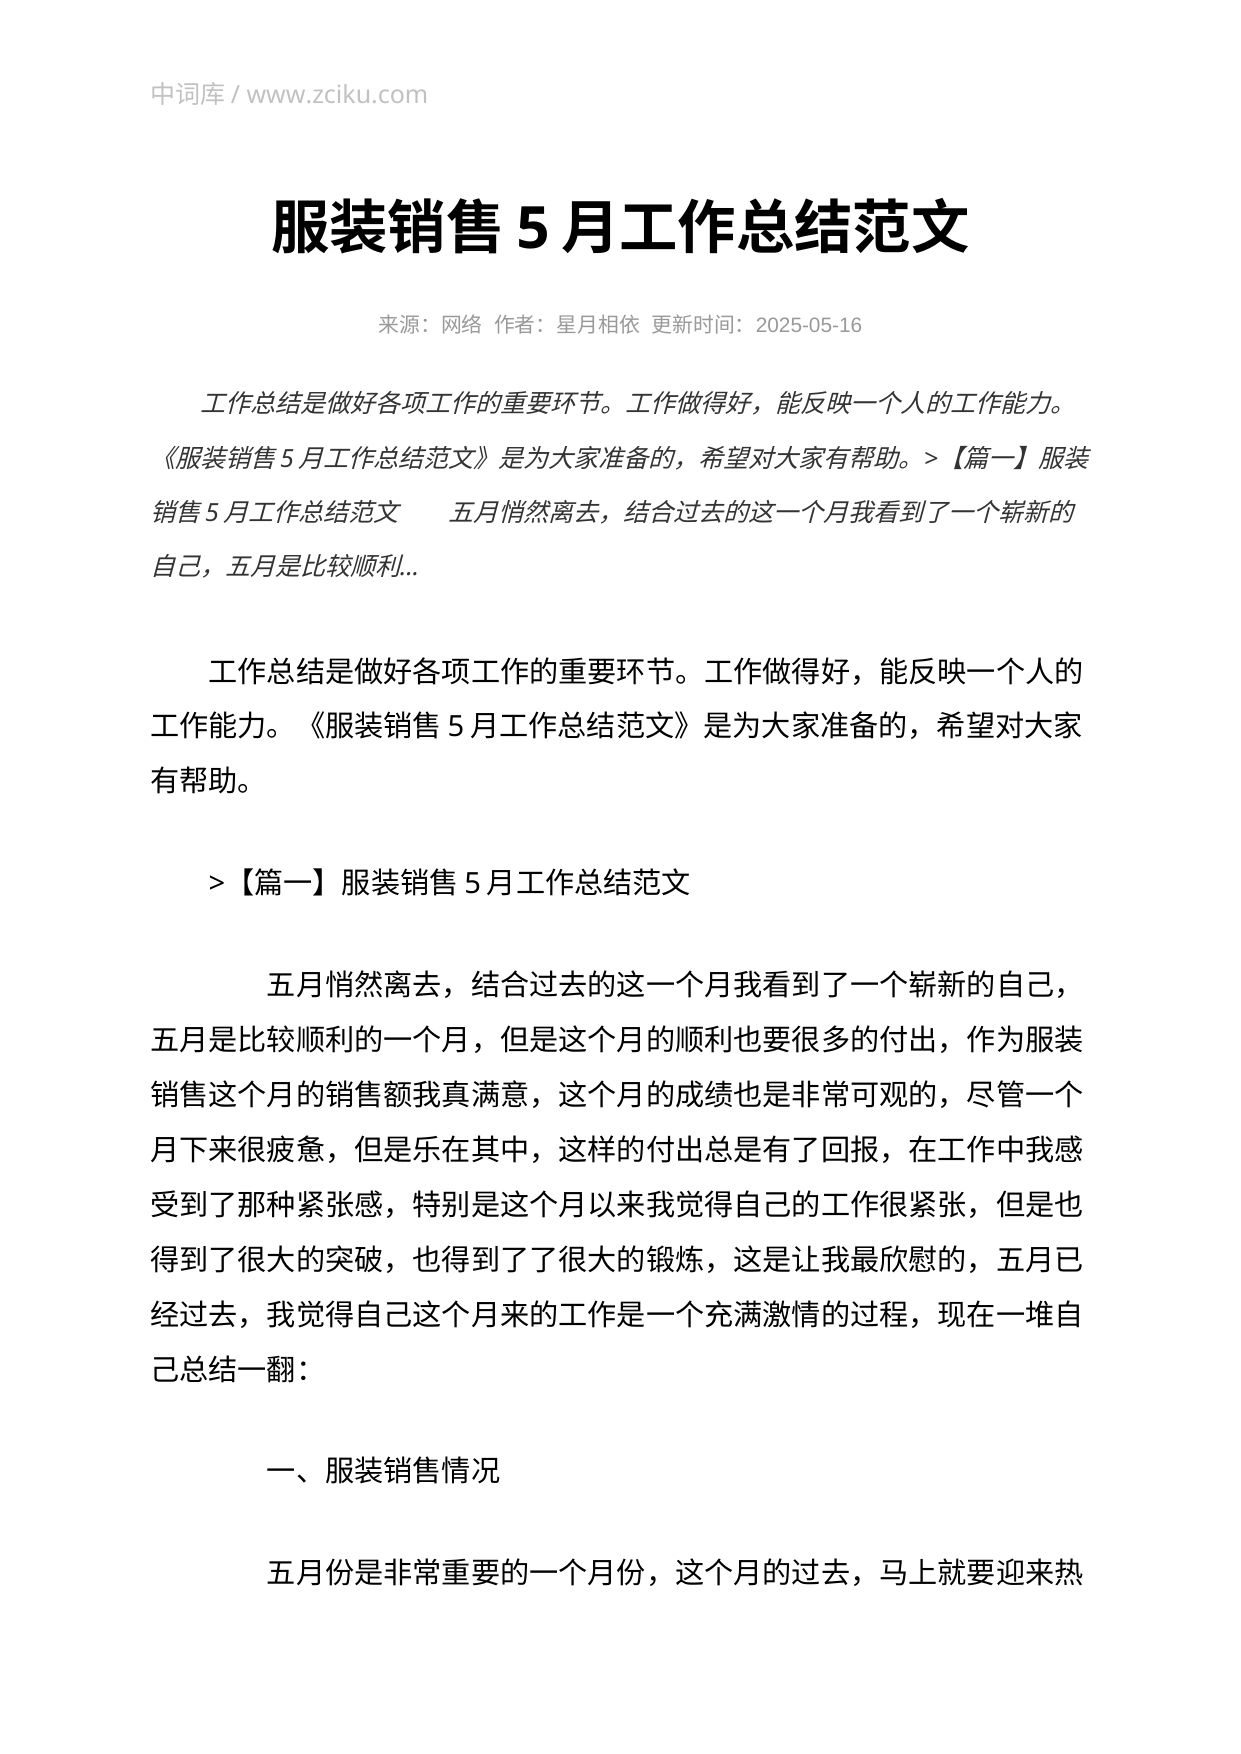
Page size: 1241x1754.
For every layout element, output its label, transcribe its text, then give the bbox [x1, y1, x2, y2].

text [150, 1549, 1090, 1592]
text 一、服装销售情况 [150, 1448, 1090, 1490]
text >【篇一】服装销售5月工作总结范文 [150, 860, 1090, 902]
text 工作总结是做好各项工作的重要环节。工作做得好，能反映一个人的工作能力。《服装销售5月工作总结范文》是为大家准备的，希望对大家有帮助。>【篇一】服装销售5月工作总结范文 五月悄然离去，结合过去的这一个月我看到了一个崭新的自己，五月是比较顺利... [150, 384, 1090, 583]
text 来源：网络 作者：星月相依 更新时间：2025-05-16 [150, 313, 1090, 337]
subtitle 服装销售5月工作总结范文 [150, 181, 1090, 266]
text 工作总结是做好各项工作的重要环节。工作做得好，能反映一个人的工作能力。《服装销售5月工作总结范文》是为大家准备的，希望对大家有帮助。 [150, 648, 1090, 800]
text 五月悄然离去，结合过去的这一个月我看到了一个崭新的自己，五月是比较顺利的一个月，但是这个月的顺利也要很多的付出，作为服装销售这个月的销售额我真满意，这个月的成绩也是非常可观的，尽管一个月下来很疲惫，但是乐在其中，这样的付出总是有了回报，在工作中我感受到了那种紧张感，特别是这个月以来我觉得自己的工作很紧张，但是也得到了很大的突破，也得到了了很大的锻炼，这是让我最欣慰的，五月已经过去，我觉得自己这个月来的工作是一个充满激情的过程，现在一堆自己总结一翻： [150, 962, 1090, 1388]
